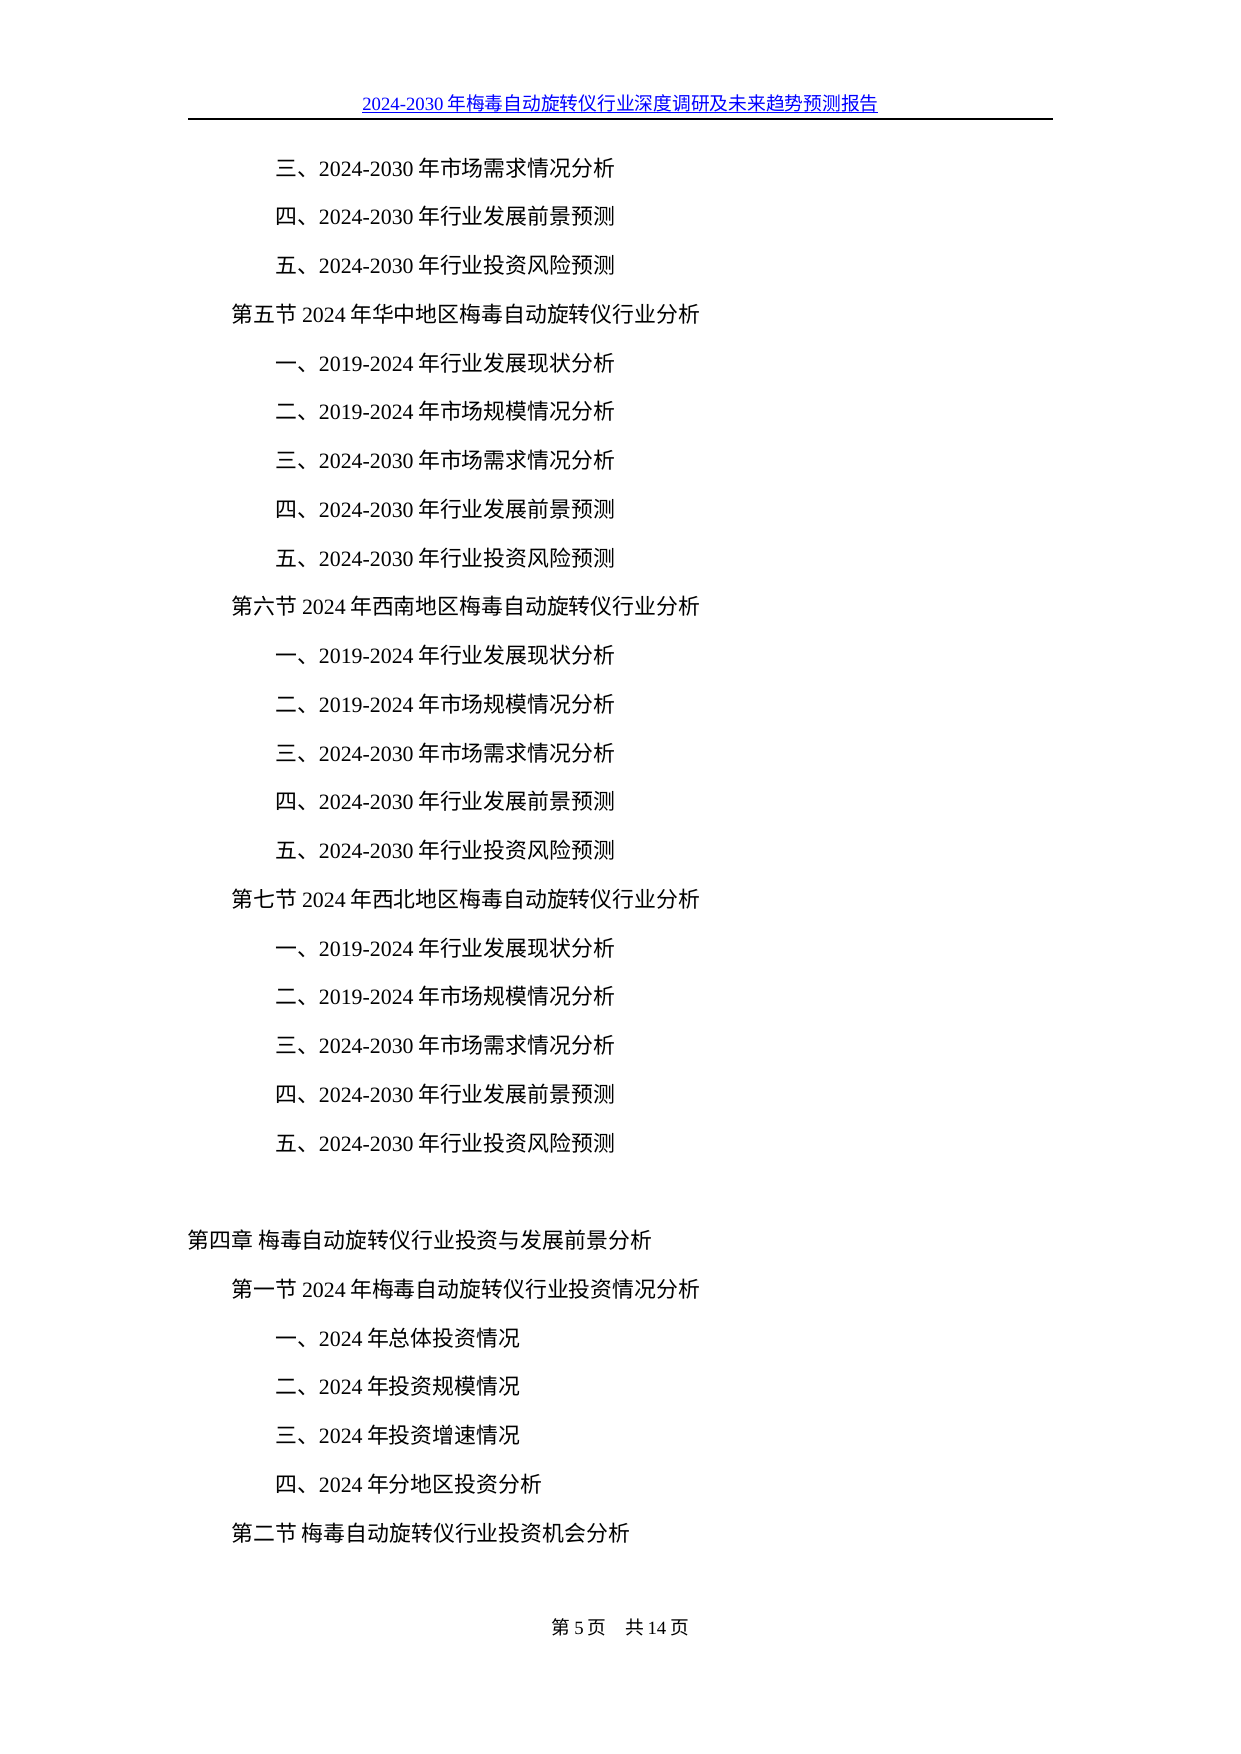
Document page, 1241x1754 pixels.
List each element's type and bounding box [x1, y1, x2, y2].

text [187, 150, 1053, 1548]
